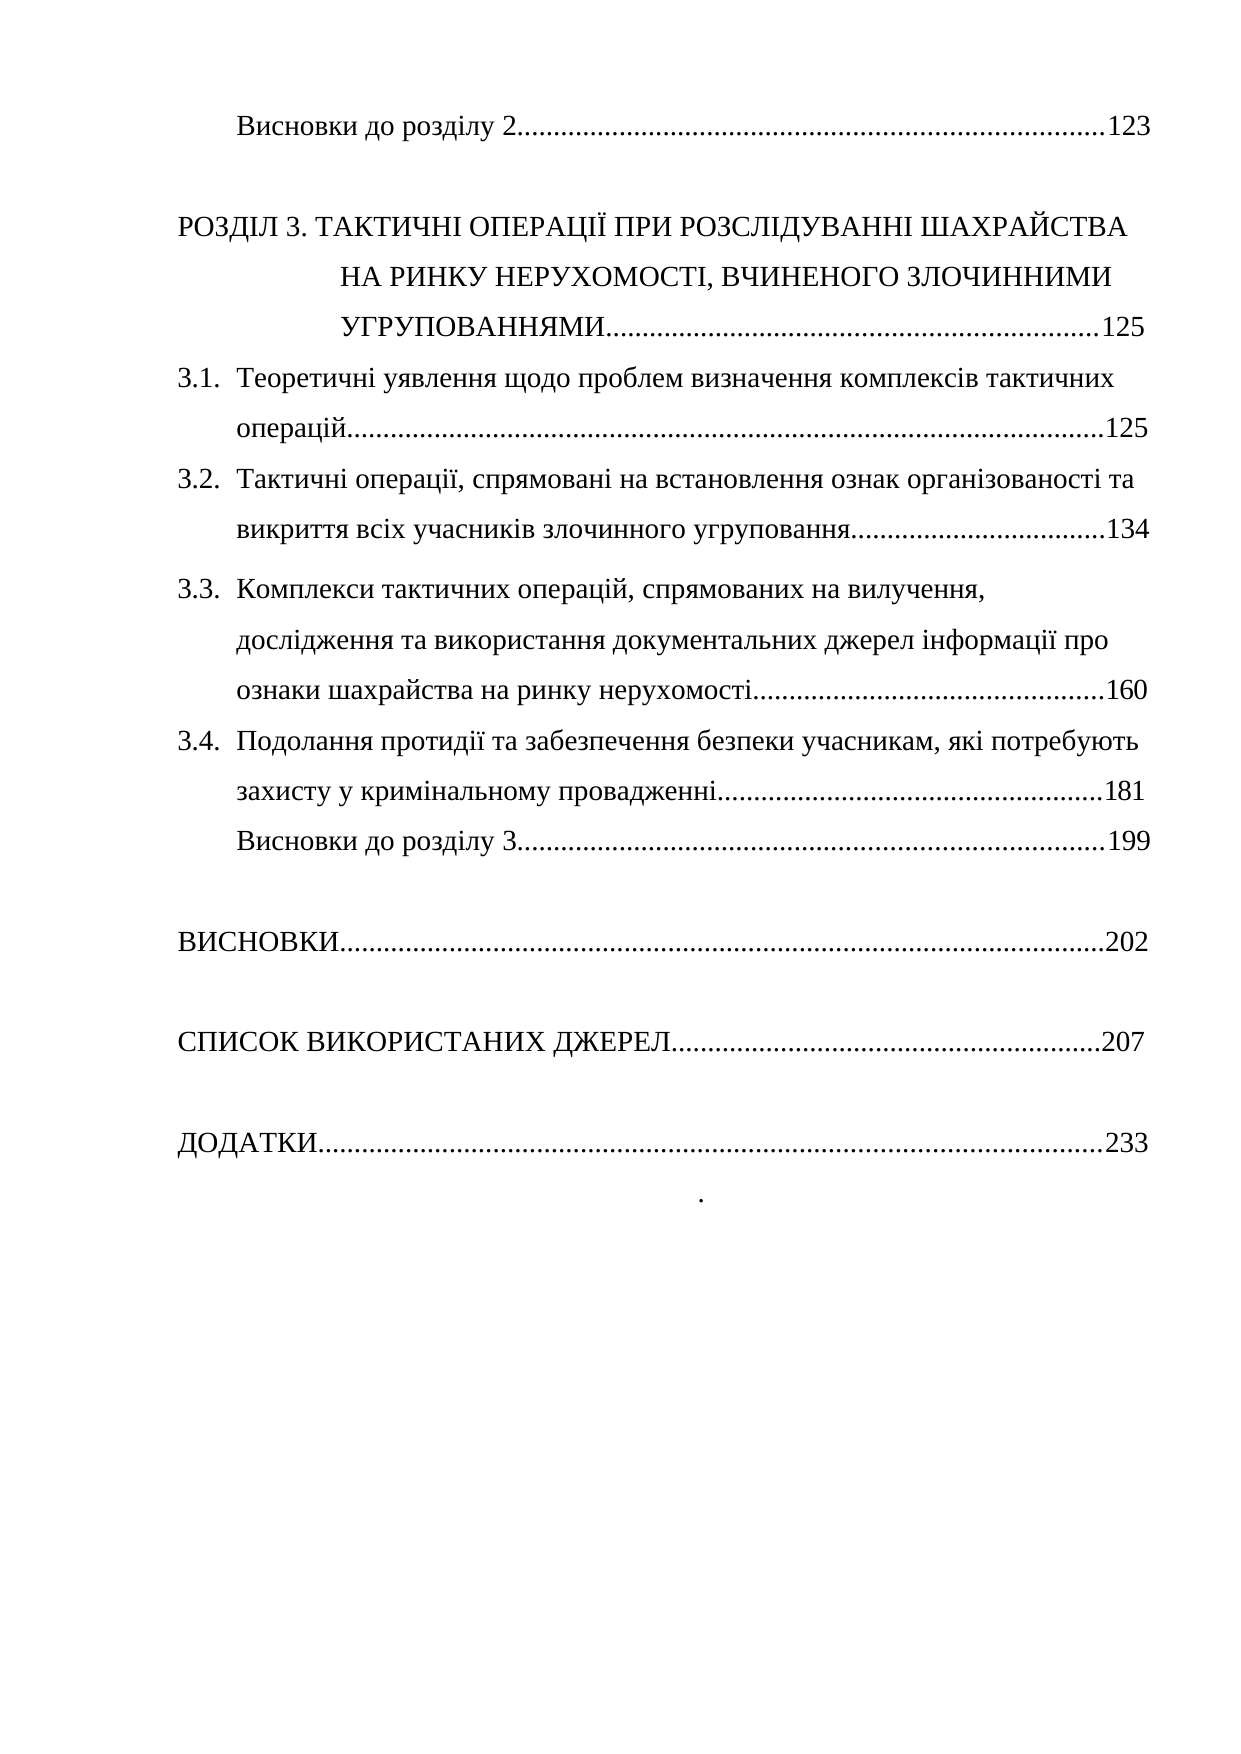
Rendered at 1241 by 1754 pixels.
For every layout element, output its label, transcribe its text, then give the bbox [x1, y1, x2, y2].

text . [199, 1175, 1203, 1209]
